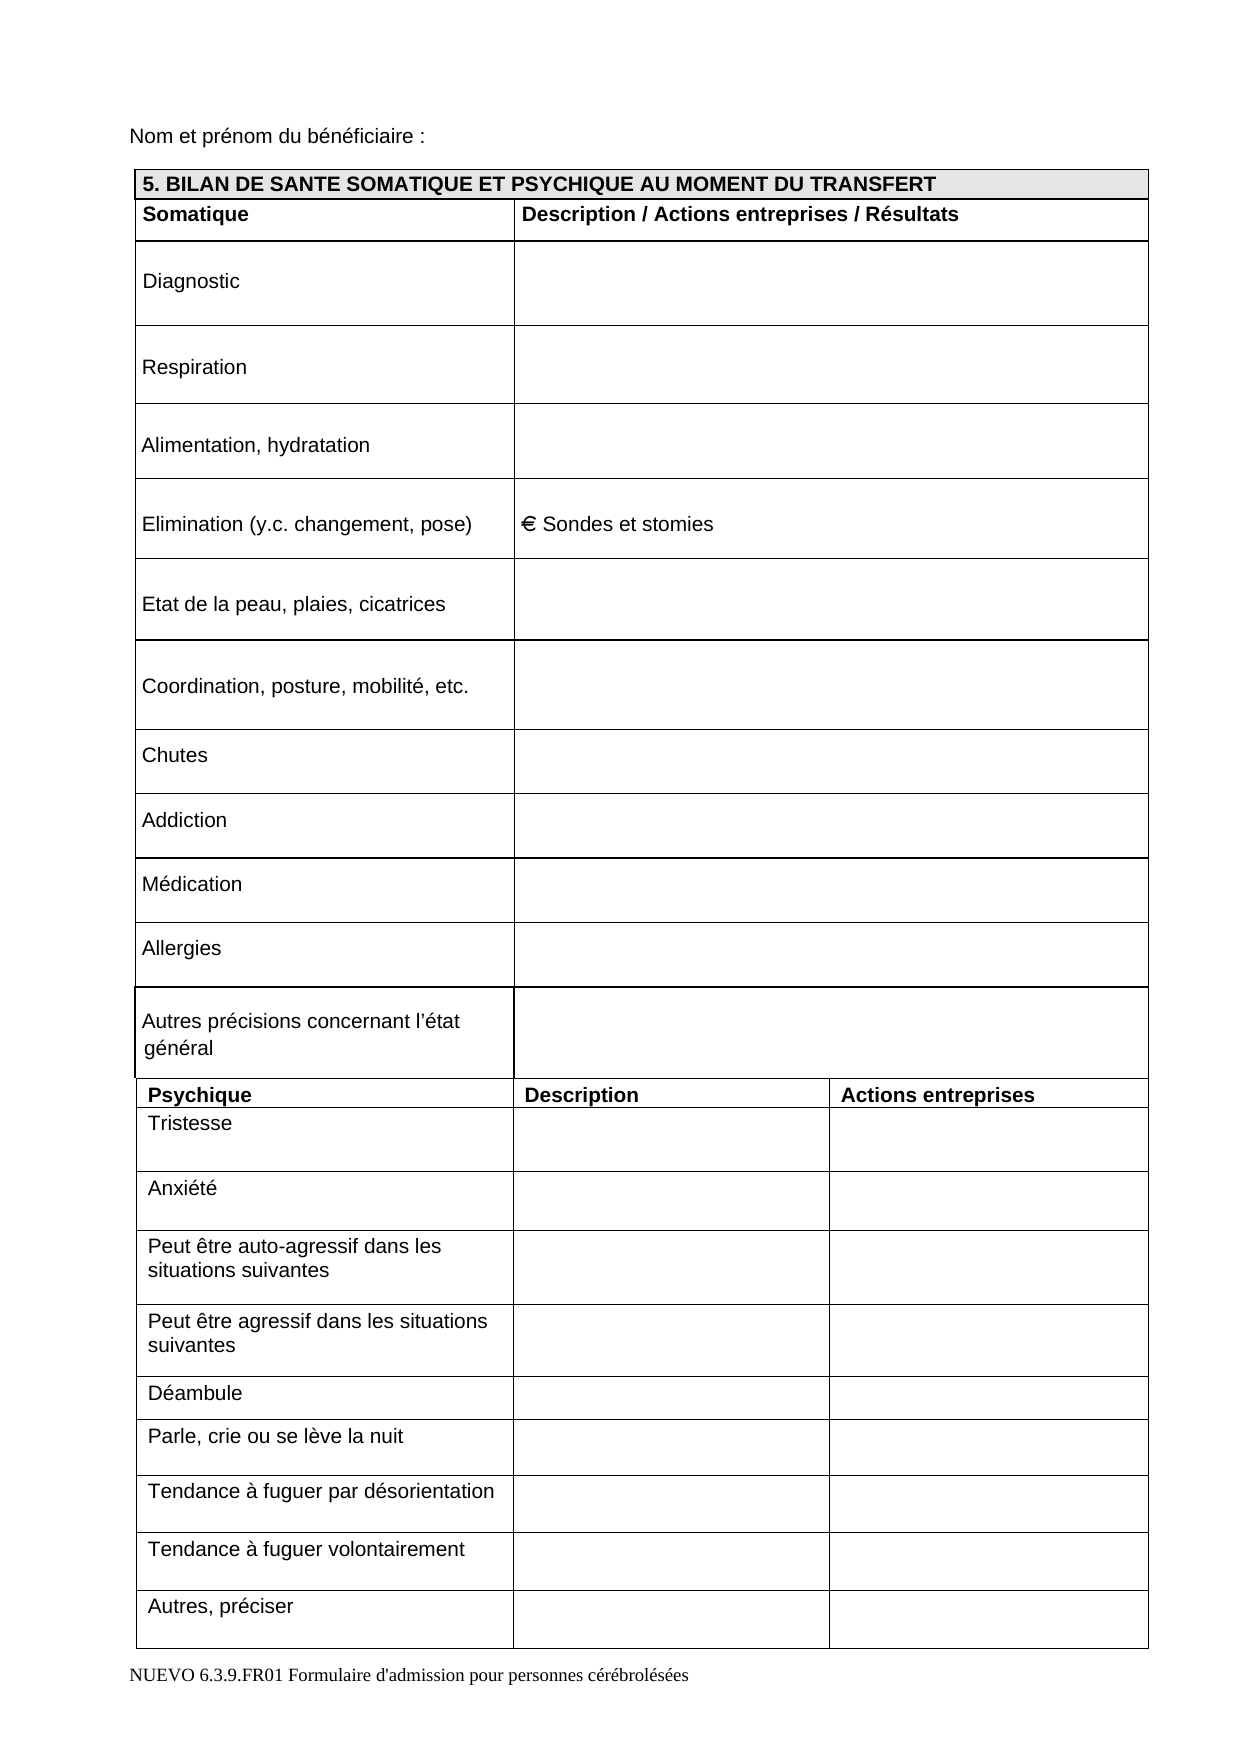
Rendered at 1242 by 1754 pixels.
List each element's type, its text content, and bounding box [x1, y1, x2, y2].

table_cell [830, 1420, 1148, 1475]
table_cell Coordination, posture, mobilité, etc. [136, 641, 514, 728]
table_cell [830, 1533, 1148, 1589]
table_cell Médication [136, 859, 514, 922]
table_cell Description / Actions entreprises / Résultats [515, 200, 1148, 240]
table_header Description [514, 1079, 829, 1107]
table_cell [515, 326, 1148, 403]
table_cell Addiction [136, 794, 514, 857]
table_cell [830, 1377, 1148, 1419]
table_cell [830, 1591, 1148, 1648]
table_cell [514, 1533, 829, 1589]
table_cell [515, 641, 1148, 728]
table_cell [830, 1231, 1148, 1304]
table_cell [515, 242, 1148, 325]
table_cell [515, 559, 1148, 639]
table_cell [830, 1172, 1148, 1229]
table_cell [514, 1172, 829, 1229]
table_cell [514, 1231, 829, 1304]
table_header Psychique [137, 1079, 513, 1107]
table_cell [515, 794, 1148, 857]
text Nom et prénom du bénéficiaire : [129, 106, 1164, 169]
table_cell Diagnostic [136, 242, 514, 325]
table_cell Chutes [136, 730, 514, 793]
table_cell Alimentation, hydratation [136, 404, 514, 478]
table_cell [514, 1305, 829, 1376]
table_cell Tendance à fuguer par désorientation [137, 1476, 513, 1532]
table_cell Tristesse [137, 1108, 513, 1171]
table_cell Peut être agressif dans les situations suivantes [137, 1305, 513, 1376]
table_header Actions entreprises [830, 1079, 1148, 1107]
table_cell Tendance à fuguer volontairement [137, 1533, 513, 1589]
table_cell [830, 1108, 1148, 1171]
table_cell [830, 1305, 1148, 1376]
table_cell Allergies [136, 923, 514, 986]
table_cell [514, 1476, 829, 1532]
table_cell [515, 988, 1148, 1078]
table_cell Déambule [137, 1377, 513, 1419]
table_cell [514, 1377, 829, 1419]
table_cell Somatique [136, 200, 514, 240]
table_cell [514, 1420, 829, 1475]
table_cell [515, 404, 1148, 478]
table_cell Anxiété [137, 1172, 513, 1229]
table_cell Respiration [136, 326, 514, 403]
table_cell [830, 1476, 1148, 1532]
table_cell [514, 1108, 829, 1171]
table_cell Peut être auto-agressif dans les situations suivantes [137, 1231, 513, 1304]
table_header 5. BILAN DE SANTE SOMATIQUE ET PSYCHIQUE AU MOMENT DU TRANSFERT [136, 170, 1148, 198]
table_cell [515, 859, 1148, 922]
table_cell Sondes et stomies [515, 479, 1148, 557]
table_cell Autres précisions concernant l’état général [136, 988, 513, 1078]
table_cell Etat de la peau, plaies, cicatrices [136, 559, 514, 639]
table_cell [514, 1591, 829, 1648]
table_cell [515, 923, 1148, 986]
table_cell Parle, crie ou se lève la nuit [137, 1420, 513, 1475]
table_cell Elimination (y.c. changement, pose) [136, 479, 514, 557]
table_cell [515, 730, 1148, 793]
table_cell Autres, préciser [137, 1591, 513, 1648]
